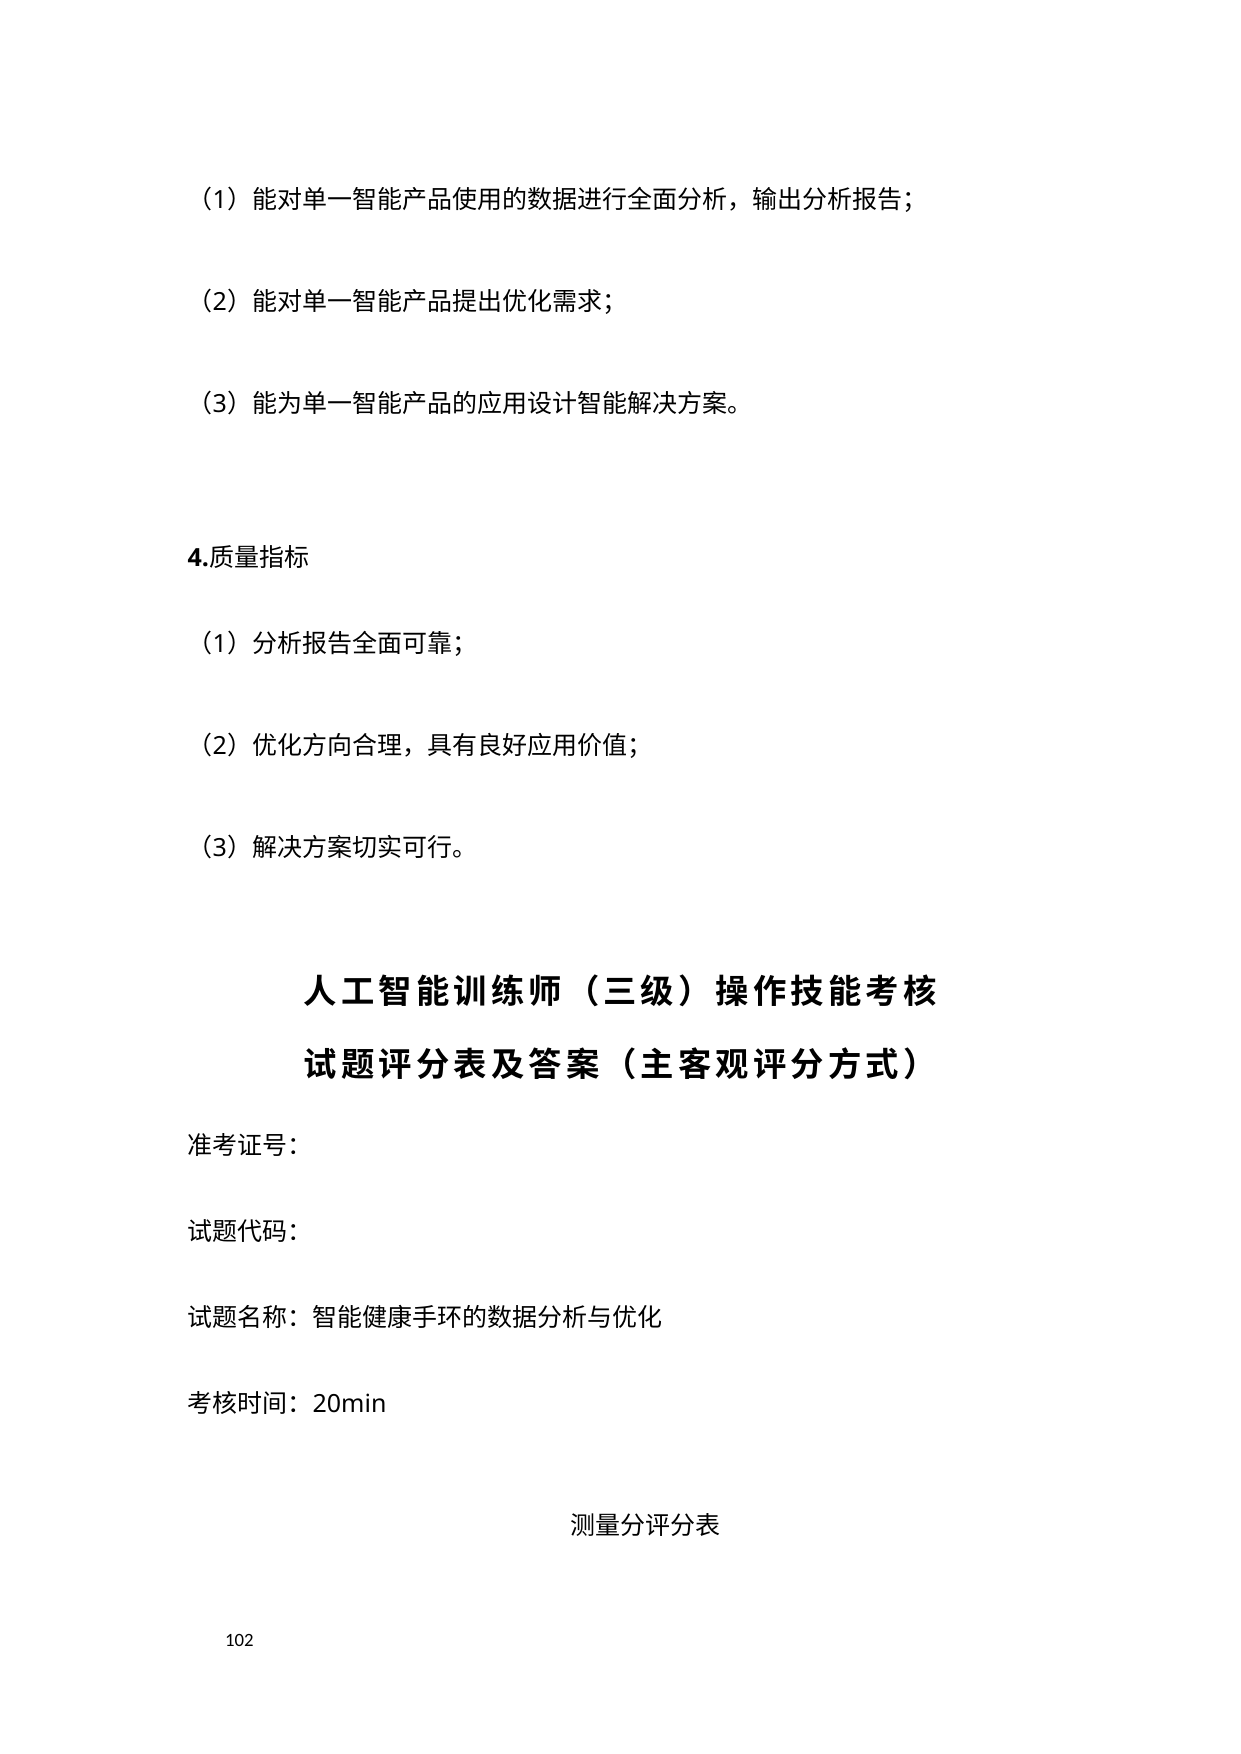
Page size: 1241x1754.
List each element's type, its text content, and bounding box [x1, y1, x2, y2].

text 4.质量指标 [187, 522, 1053, 589]
text 准考证号： [187, 1110, 1053, 1178]
text （1）能对单一智能产品使用的数据进行全面分析，输出分析报告； （2）能对单一智能产品提出优化需求； （3）能为单一智能产品的应用设计智能解决方案。 [187, 164, 1053, 436]
text 试题名称：智能健康手环的数据分析与优化 [187, 1282, 1053, 1350]
text 试题评分表及答案（主客观评分方式） [187, 1038, 1053, 1086]
text 测量分评分表 [187, 1505, 1053, 1541]
text 试题代码： [187, 1196, 1053, 1264]
text （1）分析报告全面可靠； （2）优化方向合理，具有良好应用价值； （3）解决方案切实可行。 [187, 608, 1053, 879]
text 考核时间：20min [187, 1368, 1053, 1436]
text 人工智能训练师（三级）操作技能考核 [187, 965, 1053, 1013]
